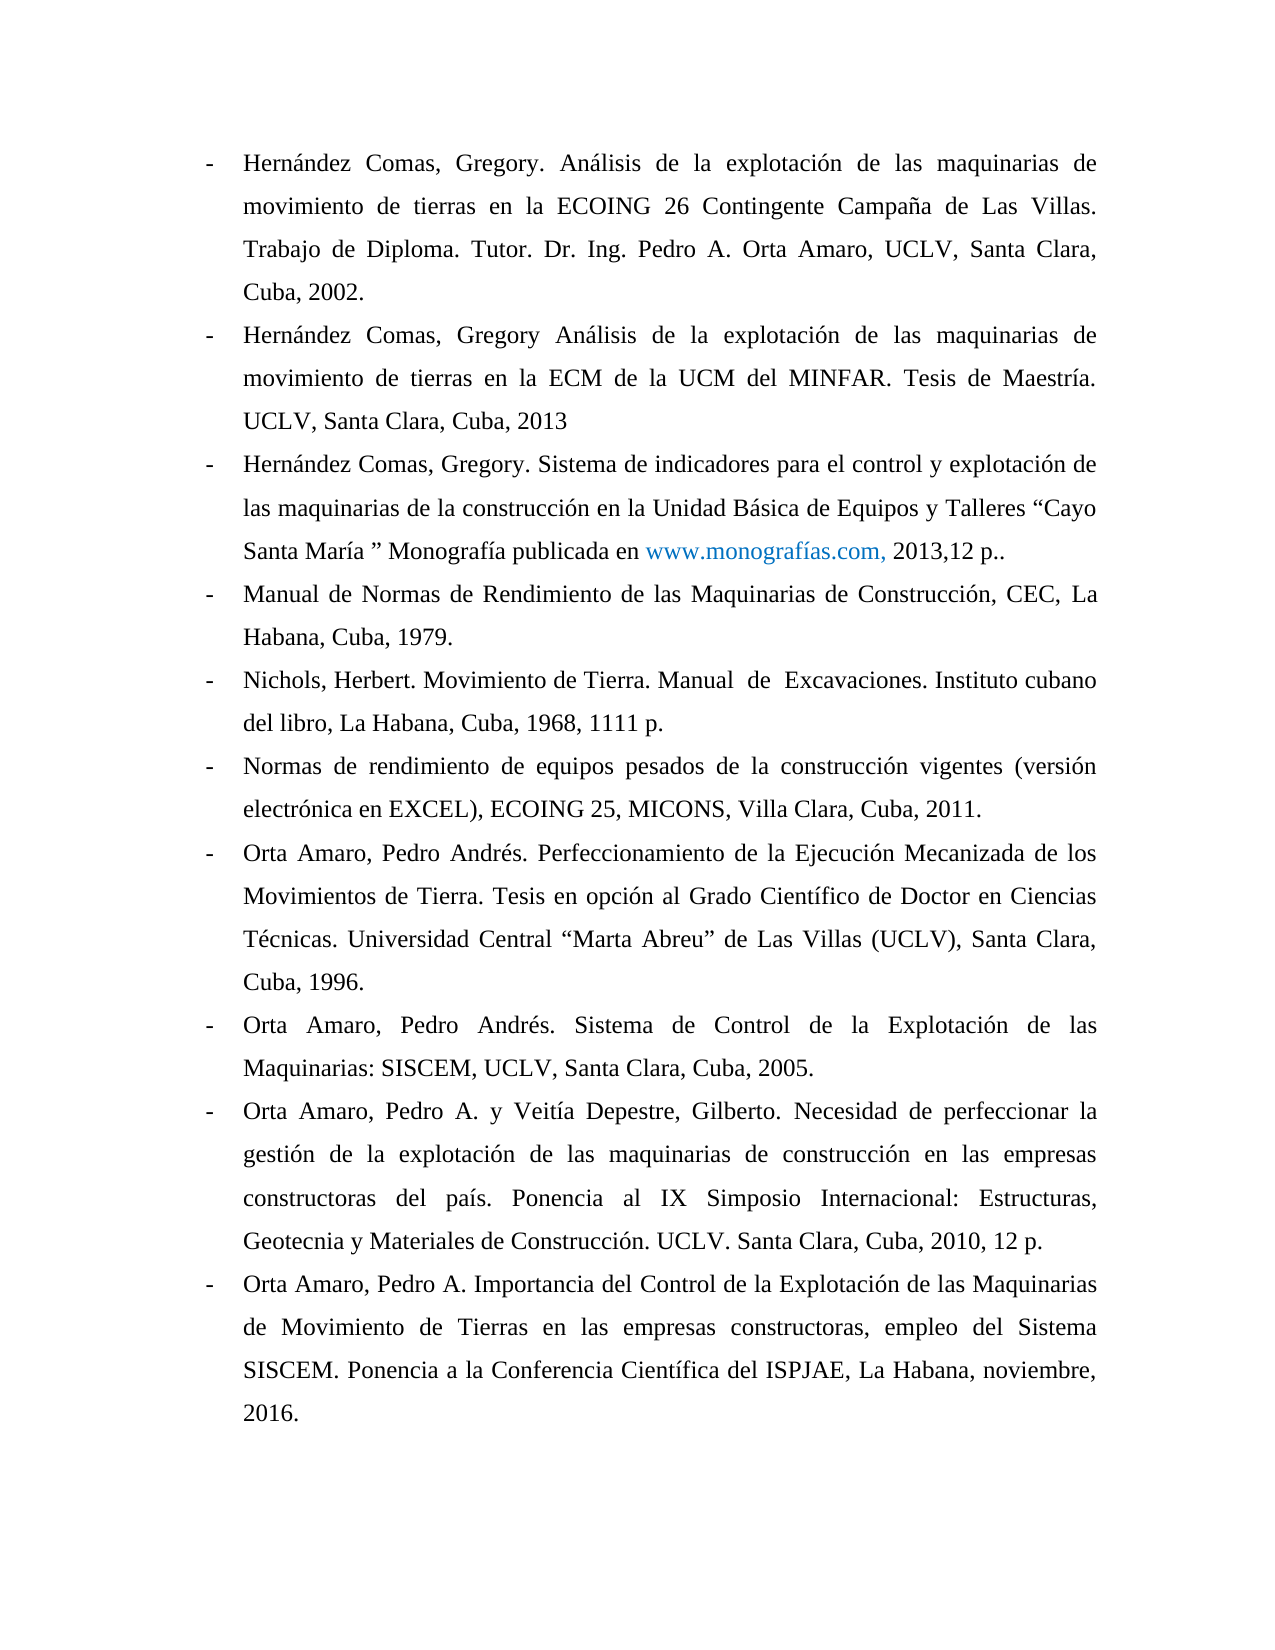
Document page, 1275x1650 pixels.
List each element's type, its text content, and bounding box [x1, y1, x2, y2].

list Nichols, Herbert. Movimiento de Tierra. Manual de Excavaciones. Instituto cubano del libro, La Habana, Cuba, 1968, 1111 p. [205, 665, 1098, 737]
list Hernández Comas, Gregory. Análisis de la explotación de las maquinarias de movimiento de tierras en la ECOING 26 Contingente Campaña de Las Villas. Trabajo de Diploma. Tutor. Dr. Ing. Pedro A. Orta Amaro, UCLV, Santa Clara, Cuba, 2002. [205, 148, 1098, 306]
list Hernández Comas, Gregory. Sistema de indicadores para el control y explotación de las maquinarias de la construcción en la Unidad Básica de Equipos y Talleres “Cayo Santa María ” Monografía publicada en www.monografías.com, 2013,12 p.. [205, 449, 1098, 564]
list Manual de Normas de Rendimiento de las Maquinarias de Construcción, CEC, La Habana, Cuba, 1979. [205, 579, 1098, 651]
list Orta Amaro, Pedro Andrés. Perfeccionamiento de la Ejecución Mecanizada de los Movimientos de Tierra. Tesis en opción al Grado Científico de Doctor en Ciencias Técnicas. Universidad Central “Marta Abreu” de Las Villas (UCLV), Santa Clara, Cuba, 1996. [205, 838, 1098, 996]
list Orta Amaro, Pedro Andrés. Sistema de Control de la Explotación de las Maquinarias: SISCEM, UCLV, Santa Clara, Cuba, 2005. [205, 1010, 1098, 1082]
list Orta Amaro, Pedro A. Importancia del Control de la Explotación de las Maquinarias de Movimiento de Tierras en las empresas constructoras, empleo del Sistema SISCEM. Ponencia a la Conferencia Científica del ISPJAE, La Habana, noviembre, 2016. [205, 1269, 1098, 1427]
list Normas de rendimiento de equipos pesados de la construcción vigentes (versión electrónica en EXCEL), ECOING 25, MICONS, Villa Clara, Cuba, 2011. [205, 751, 1098, 823]
list Hernández Comas, Gregory Análisis de la explotación de las maquinarias de movimiento de tierras en la ECM de la UCM del MINFAR. Tesis de Maestría. UCLV, Santa Clara, Cuba, 2013 [205, 320, 1098, 435]
list Orta Amaro, Pedro A. y Veitía Depestre, Gilberto. Necesidad de perfeccionar la gestión de la explotación de las maquinarias de construcción en las empresas constructoras del país. Ponencia al IX Simposio Internacional: Estructuras, Geotecnia y Materiales de Construcción. UCLV. Santa Clara, Cuba, 2010, 12 p. [205, 1096, 1098, 1254]
